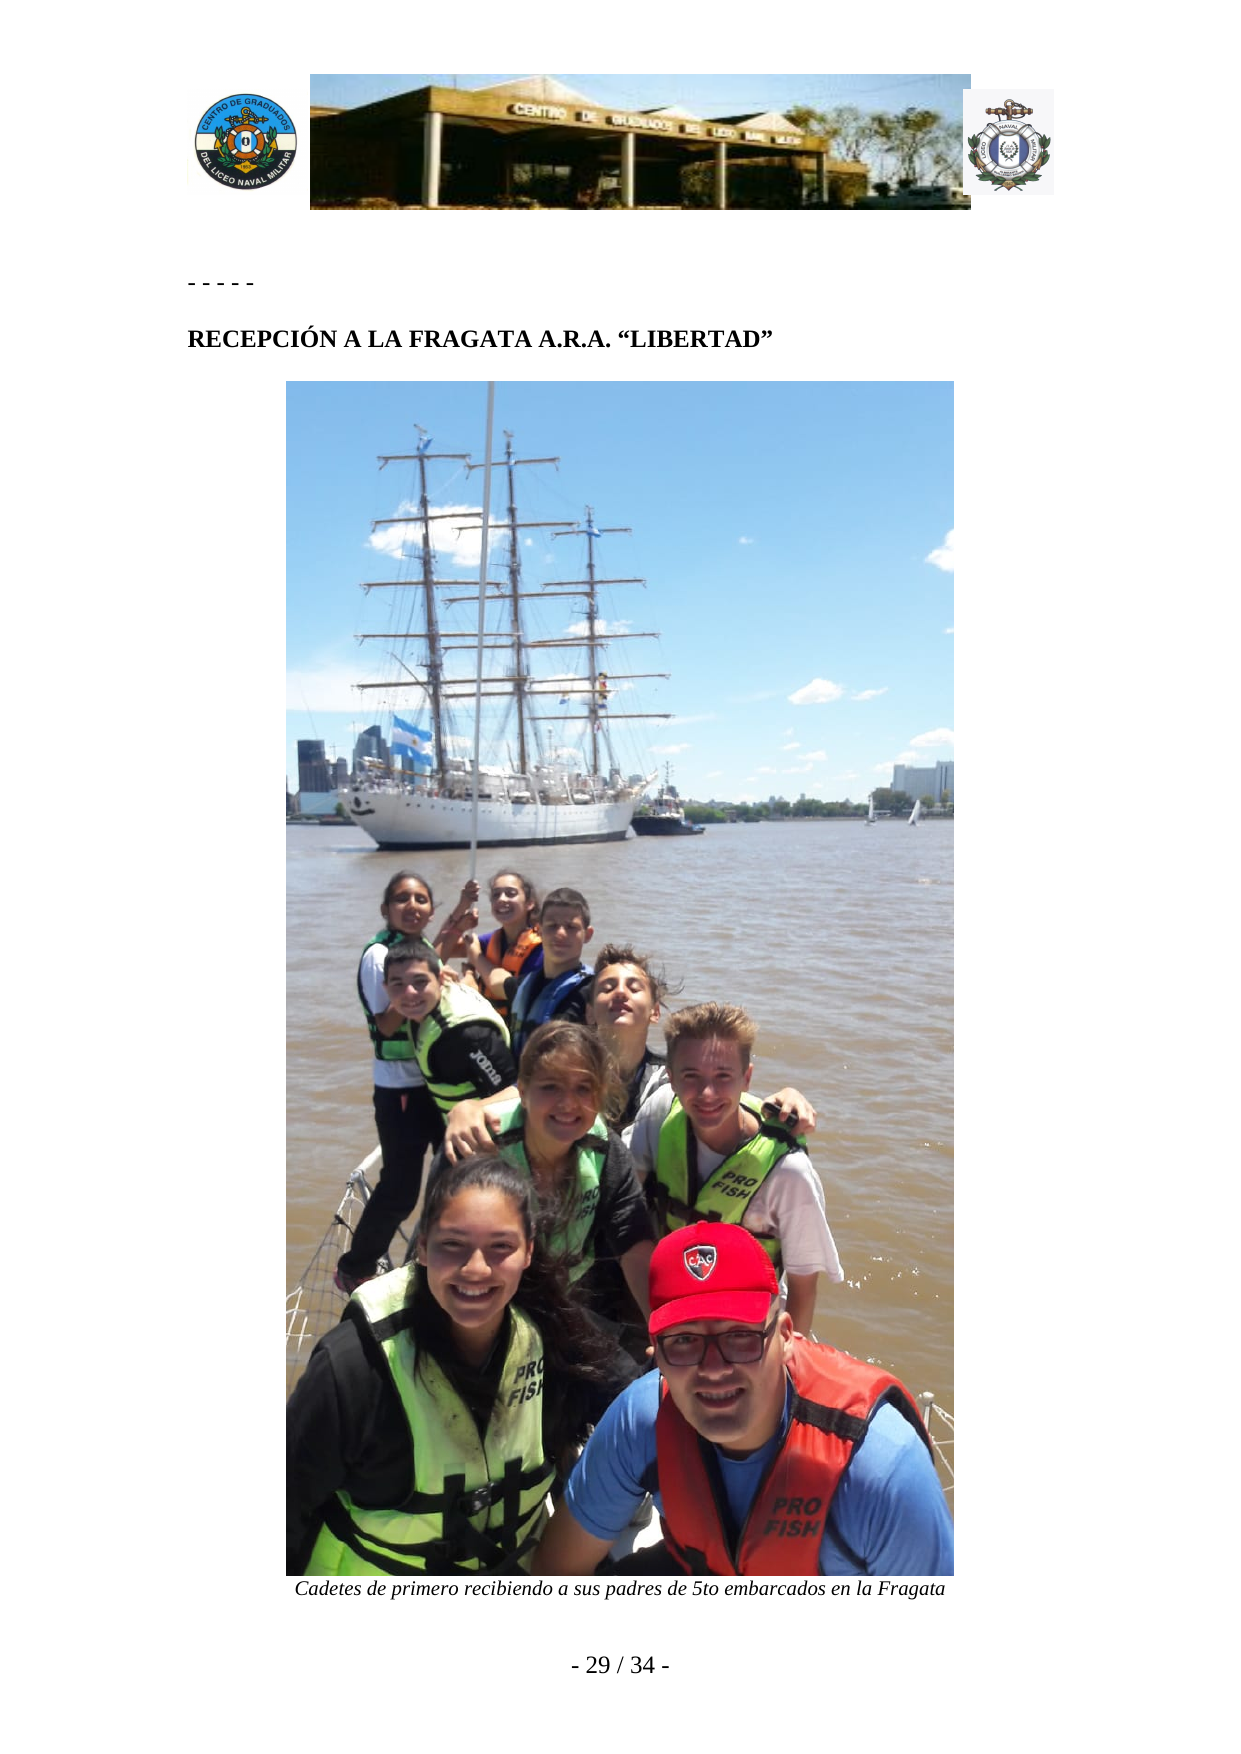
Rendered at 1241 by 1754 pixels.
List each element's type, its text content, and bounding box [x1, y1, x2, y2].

text - - - - - [187, 267, 1053, 296]
text Cadetes de primero recibiendo a sus padres de 5to embarcados en la Fragata [187, 1576, 1053, 1600]
picture [310, 74, 1054, 210]
text RECEPCIÓN A LA FRAGATA A.R.A. “LIBERTAD” [187, 324, 1053, 353]
picture [187, 89, 308, 195]
picture [286, 381, 954, 1576]
